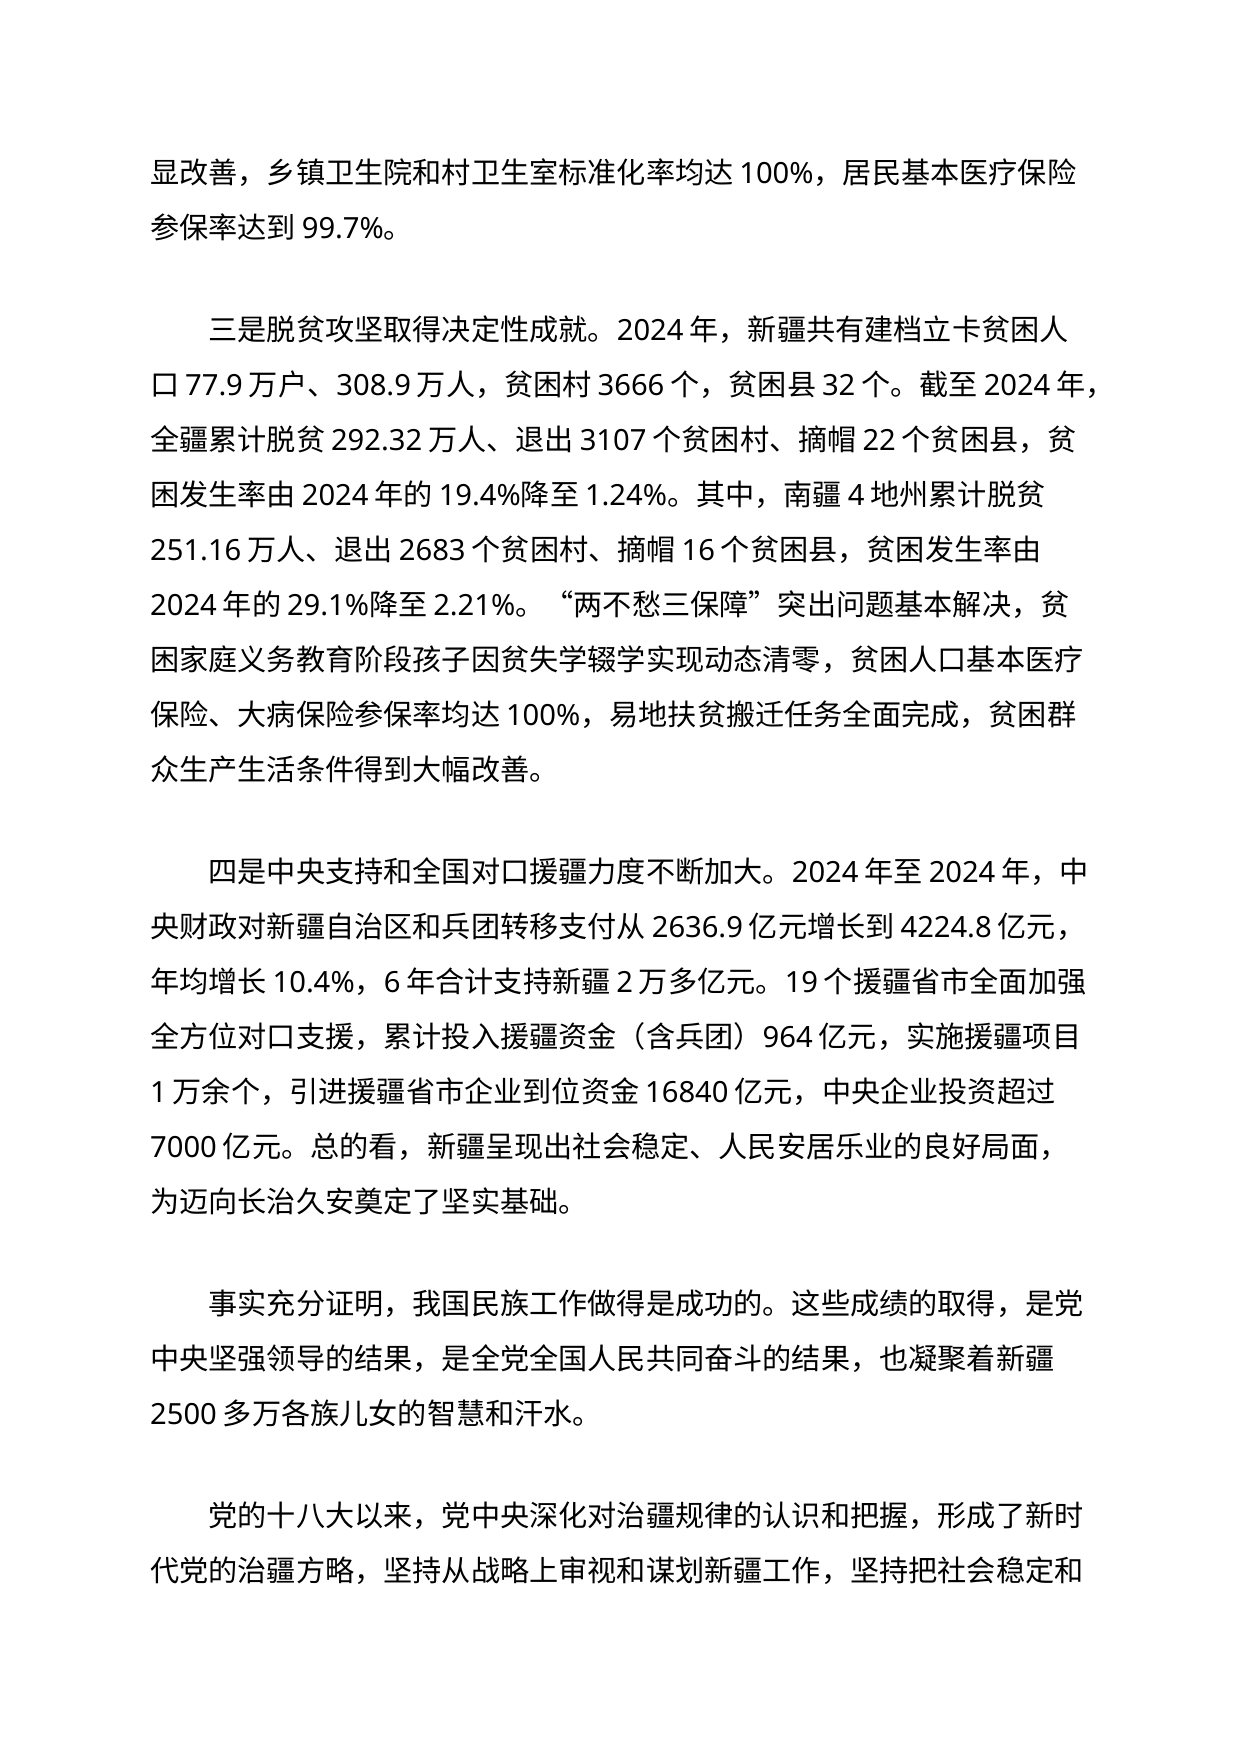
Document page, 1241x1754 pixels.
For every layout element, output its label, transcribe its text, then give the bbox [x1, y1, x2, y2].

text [150, 1492, 1090, 1589]
text 三是脱贫攻坚取得决定性成就。2024年，新疆共有建档立卡贫困人口77.9万户、308.9万人，贫困村3666个，贫困县32个。截至2024年，全疆累计脱贫292.32万人、退出3107个贫困村、摘帽22个贫困县，贫困发生率由2024年的19.4%降至1.24%。其中，南疆4地州累计脱贫251.16万人、退出2683个贫困村、摘帽16个贫困县，贫困发生率由2024年的29.1%降至2.21%。“两不愁三保障”突出问题基本解决，贫困家庭义务教育阶段孩子因贫失学辍学实现动态清零，贫困人口基本医疗保险、大病保险参保率均达100%，易地扶贫搬迁任务全面完成，贫困群众生产生活条件得到大幅改善。 [150, 307, 1090, 789]
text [150, 150, 1090, 247]
text 四是中央支持和全国对口援疆力度不断加大。2024年至2024年，中央财政对新疆自治区和兵团转移支付从2636.9亿元增长到4224.8亿元，年均增长10.4%，6年合计支持新疆2万多亿元。19个援疆省市全面加强全方位对口支援，累计投入援疆资金（含兵团）964亿元，实施援疆项目1万余个，引进援疆省市企业到位资金16840亿元，中央企业投资超过7000亿元。总的看，新疆呈现出社会稳定、人民安居乐业的良好局面，为迈向长治久安奠定了坚实基础。 [150, 849, 1090, 1221]
text 事实充分证明，我国民族工作做得是成功的。这些成绩的取得，是党中央坚强领导的结果，是全党全国人民共同奋斗的结果，也凝聚着新疆2500多万各族儿女的智慧和汗水。 [150, 1280, 1090, 1433]
